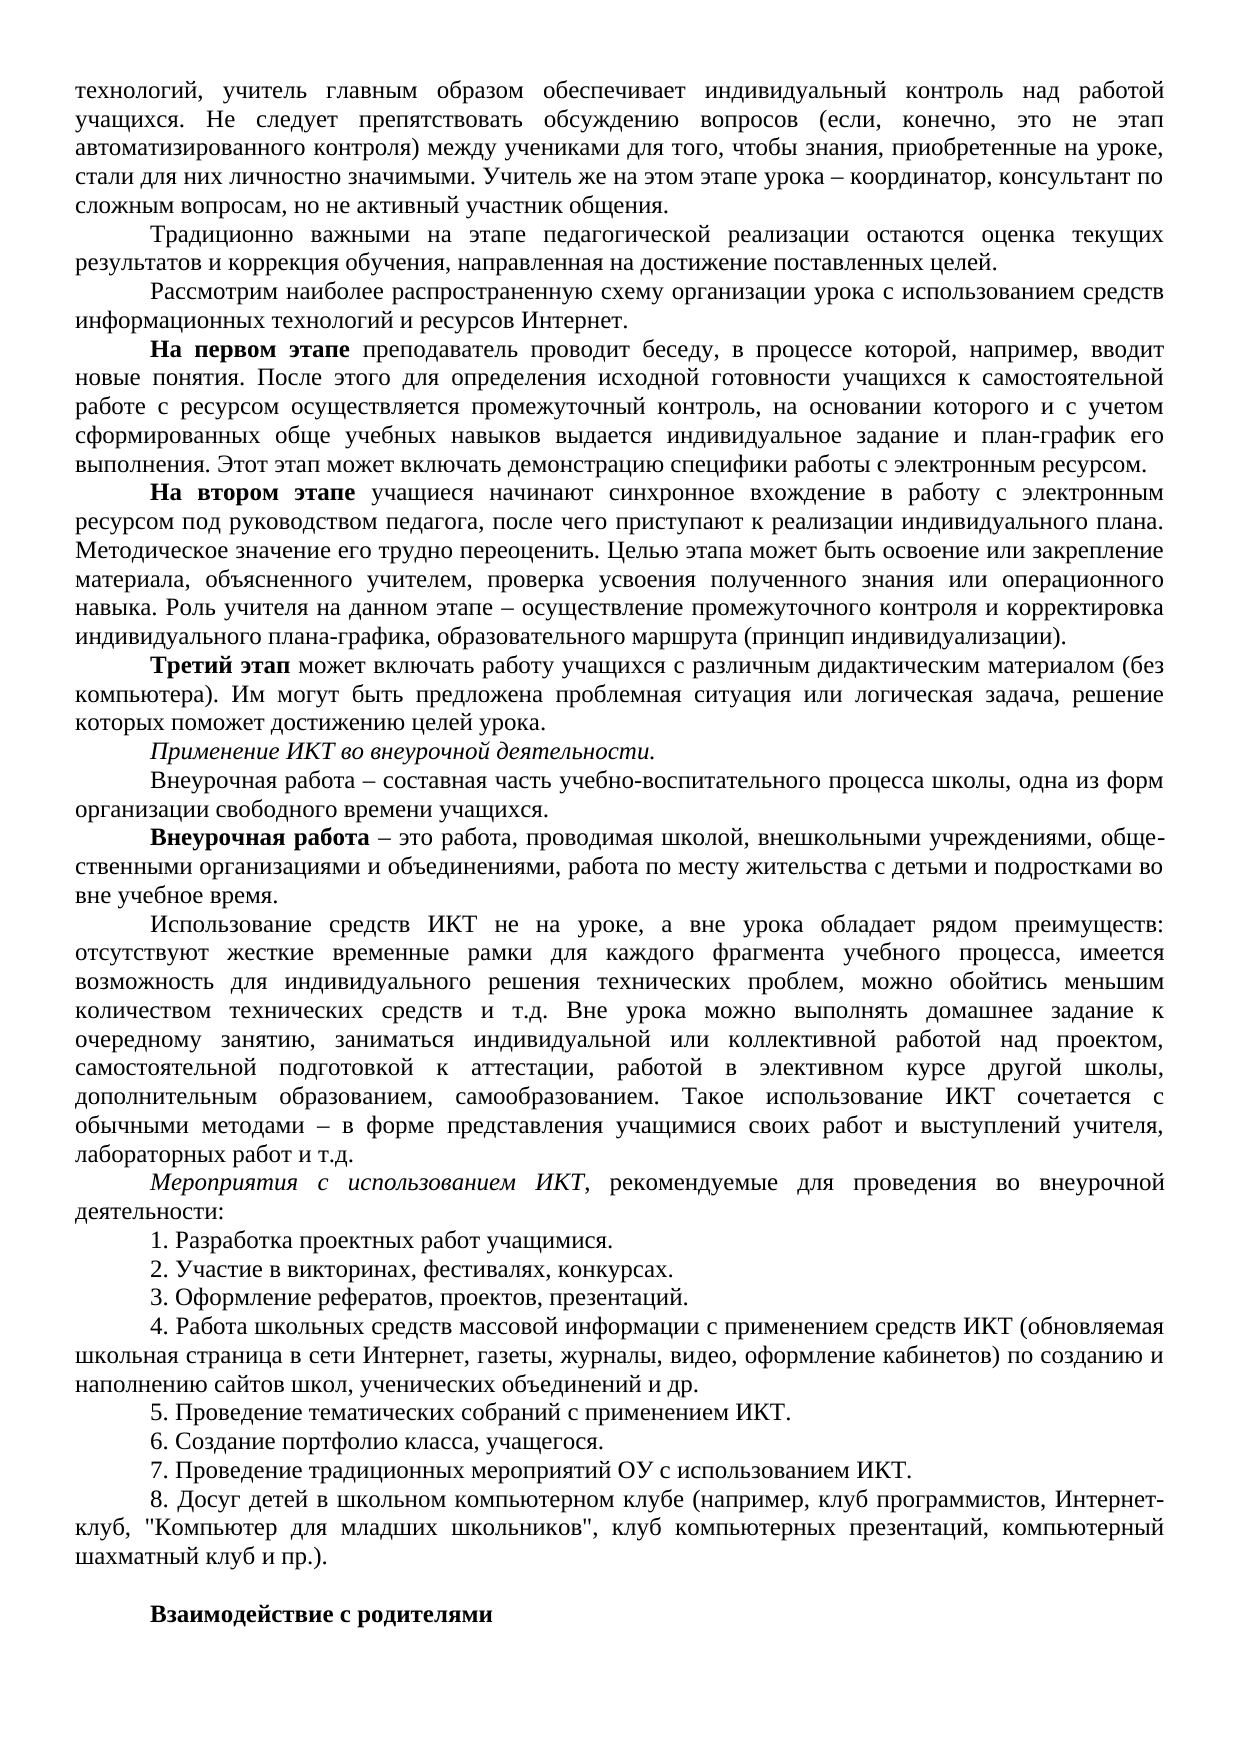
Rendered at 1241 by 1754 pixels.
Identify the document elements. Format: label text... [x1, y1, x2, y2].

text Внеурочная работа – это работа, проводимая школой, внешкольными учреждениями, общественными организациями и объединениями, работа по месту жительства с детьми и подростками во вне учебное время. [75, 822, 1165, 909]
text 2. Участие в викторинах, фестивалях, конкурсах. [75, 1254, 1165, 1282]
text 6. Создание портфолио класса, учащегося. [75, 1426, 1165, 1455]
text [75, 75, 1165, 219]
text 8. Досуг детей в школьном компьютерном клубе (например, клуб программистов, Интернет-клуб, "Компьютер для младших школьников", клуб компьютерных презентаций, компьютерный шахматный клуб и пр.). [75, 1484, 1165, 1570]
text 4. Работа школьных средств массовой информации с применением средств ИКТ (обновляемая школьная страница в сети Интернет, газеты, журналы, видео, оформление кабинетов) по созданию и наполнению сайтов школ, ученических объединений и др. [75, 1311, 1165, 1397]
text 1. Разработка проектных работ учащимися. [75, 1225, 1165, 1254]
text Мероприятия с использованием ИКТ, рекомендуемые для проведения во внеурочной деятельности: [75, 1167, 1165, 1225]
text Рассмотрим наиболее распространенную схему организации урока с использованием средств информационных технологий и ресурсов Интернет. [75, 276, 1165, 334]
text Внеурочная работа – составная часть учебно-воспитательного процесса школы, одна из форм организации свободного времени учащихся. [75, 765, 1165, 822]
text На первом этапе преподаватель проводит беседу, в процессе которой, например, вводит новые понятия. После этого для определения исходной готовности учащихся к самостоятельной работе с ресурсом осуществляется промежуточный контроль, на основании которого и с учетом сформированных обще учебных навыков выдается индивидуальное задание и план-график его выполнения. Этот этап может включать демонстрацию специфики работы с электронным ресурсом. [75, 334, 1165, 477]
text Применение ИКТ во внеурочной деятельности. [75, 736, 1165, 765]
text Традиционно важными на этапе педагогической реализации остаются оценка текущих результатов и коррекция обучения, направленная на достижение поставленных целей. [75, 219, 1165, 276]
text 5. Проведение тематических собраний с применением ИКТ. [75, 1397, 1165, 1426]
text На втором этапе учащиеся начинают синхронное вхождение в работу с электронным ресурсом под руководством педагога, после чего приступают к реализации индивидуального плана. Методическое значение его трудно переоценить. Целью этапа может быть освоение или закрепление материала, объясненного учителем, проверка усвоения полученного знания или операционного навыка. Роль учителя на данном этапе – осуществление промежуточного контроля и корректировка индивидуального плана-графика, образовательного маршрута (принцип индивидуализации). [75, 477, 1165, 650]
text 7. Проведение традиционных мероприятий ОУ с использованием ИКТ. [75, 1455, 1165, 1484]
text Использование средств ИКТ не на уроке, а вне урока обладает рядом преимуществ: отсутствуют жесткие временные рамки для каждого фрагмента учебного процесса, имеется возможность для индивидуального решения технических проблем, можно обойтись меньшим количеством технических средств и т.д. Вне урока можно выполнять домашнее задание к очередному занятию, заниматься индивидуальной или коллективной работой над проектом, самостоятельной подготовкой к аттестации, работой в элективном курсе другой школы, дополнительным образованием, самообразованием. Такое использование ИКТ сочетается с обычными методами – в форме представления учащимися своих работ и выступлений учителя, лабораторных работ и т.д. [75, 909, 1165, 1167]
text 3. Оформление рефератов, проектов, презентаций. [75, 1282, 1165, 1311]
text Взаимодействие с родителями [75, 1599, 1165, 1627]
text Третий этап может включать работу учащихся с различным дидактическим материалом (без компьютера). Им могут быть предложена проблемная ситуация или логическая задача, решение которых поможет достижению целей урока. [75, 650, 1165, 736]
